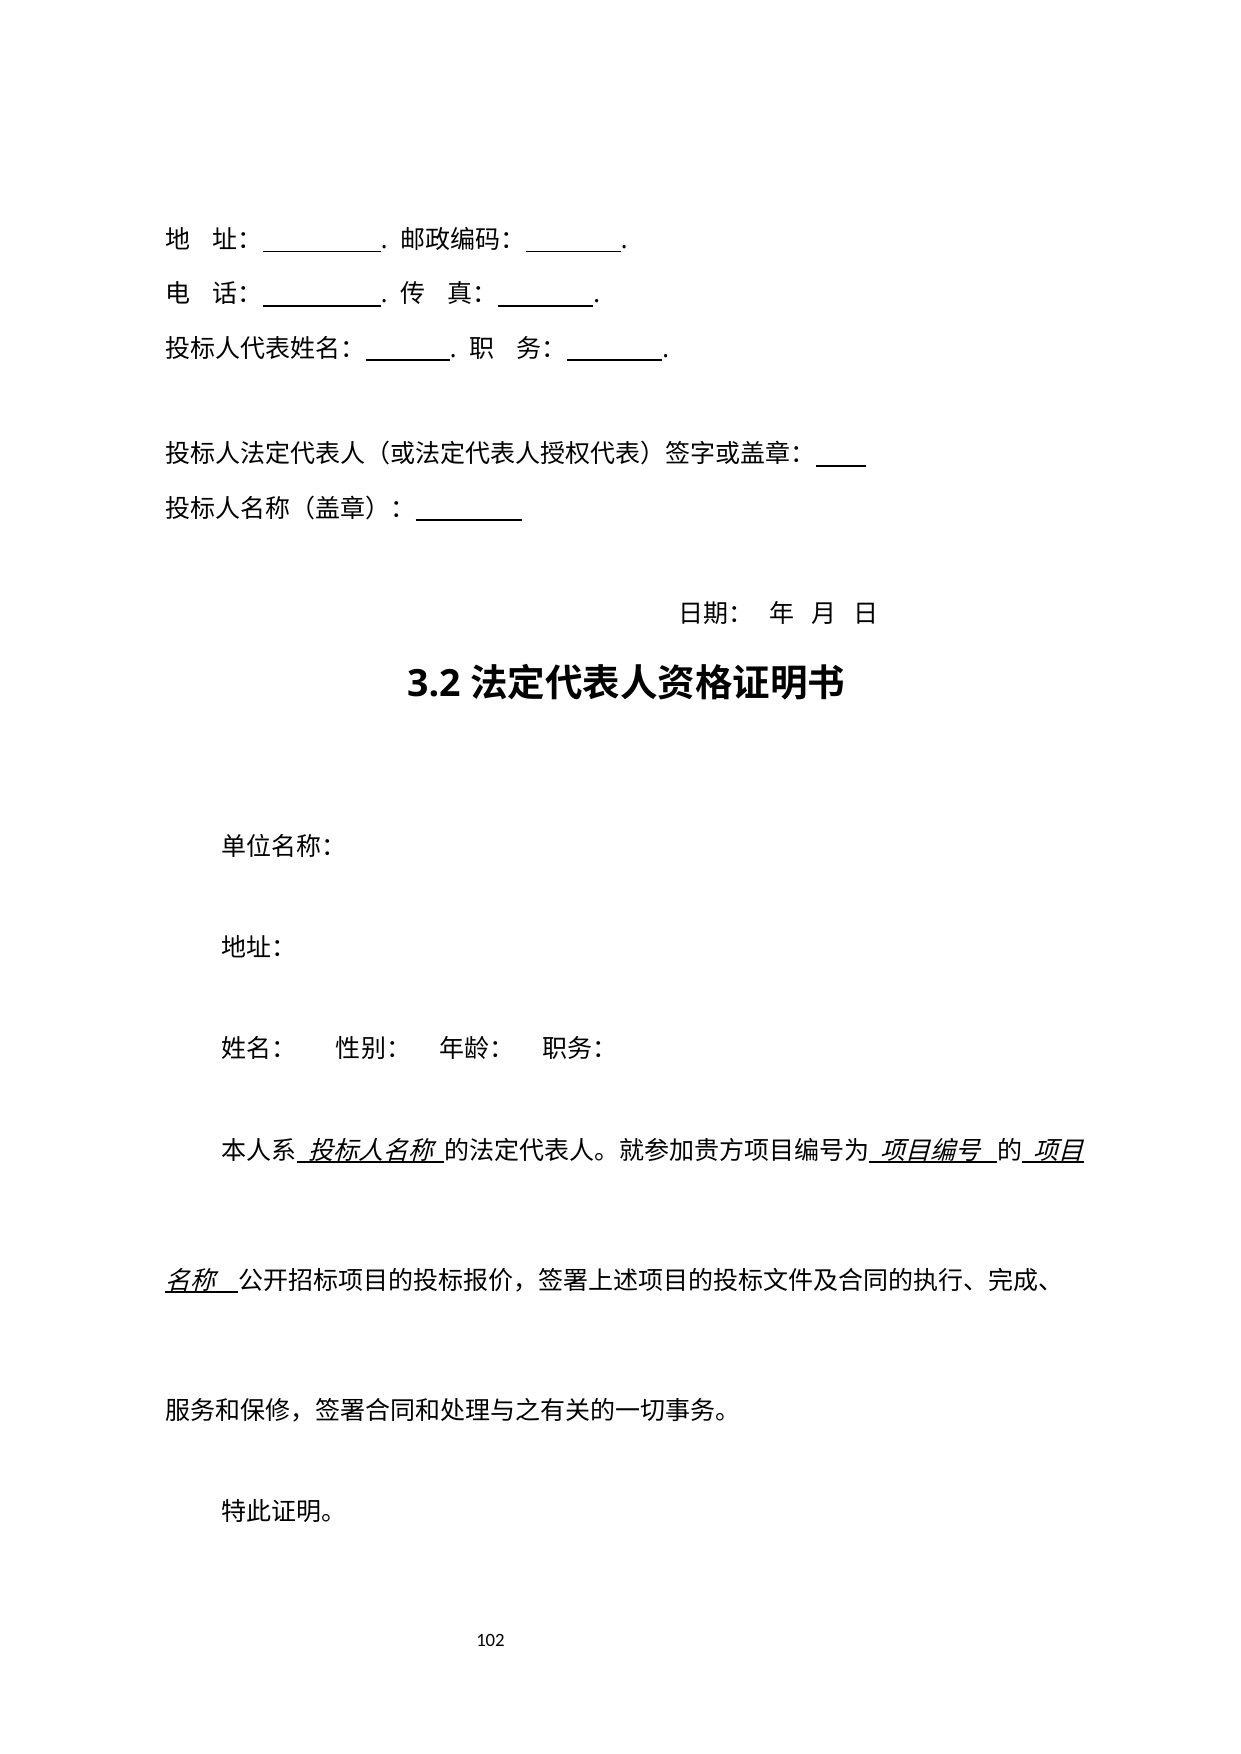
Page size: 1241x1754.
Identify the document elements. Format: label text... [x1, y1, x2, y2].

text 姓名： 性别： 年龄： 职务： [165, 1014, 1087, 1079]
text 地 址： . 邮政编码： . [165, 219, 1087, 256]
text 电 话： . 传 真： . [165, 274, 1087, 310]
text 本人系 投标人名称 的法定代表人。就参加贵方项目编号为 项目编号 的 项目名称 公开招标项目的投标报价，签署上述项目的投标文件及合同的执行、完成、服务和保修，签署合同和处理与之有关的一切事务。 [165, 1116, 1087, 1441]
text 投标人名称（盖章）： [165, 488, 1087, 524]
text 日期： 年 月 日 [165, 593, 1087, 630]
text 特此证明。 [165, 1477, 1087, 1542]
text 3.2 法定代表人资格证明书 [165, 648, 1087, 713]
text 投标人代表姓名： . 职 务： . [165, 328, 1087, 364]
text 单位名称： [165, 812, 1087, 877]
text 地址： [165, 913, 1087, 978]
text 投标人法定代表人（或法定代表人授权代表）签字或盖章： [165, 434, 1087, 470]
